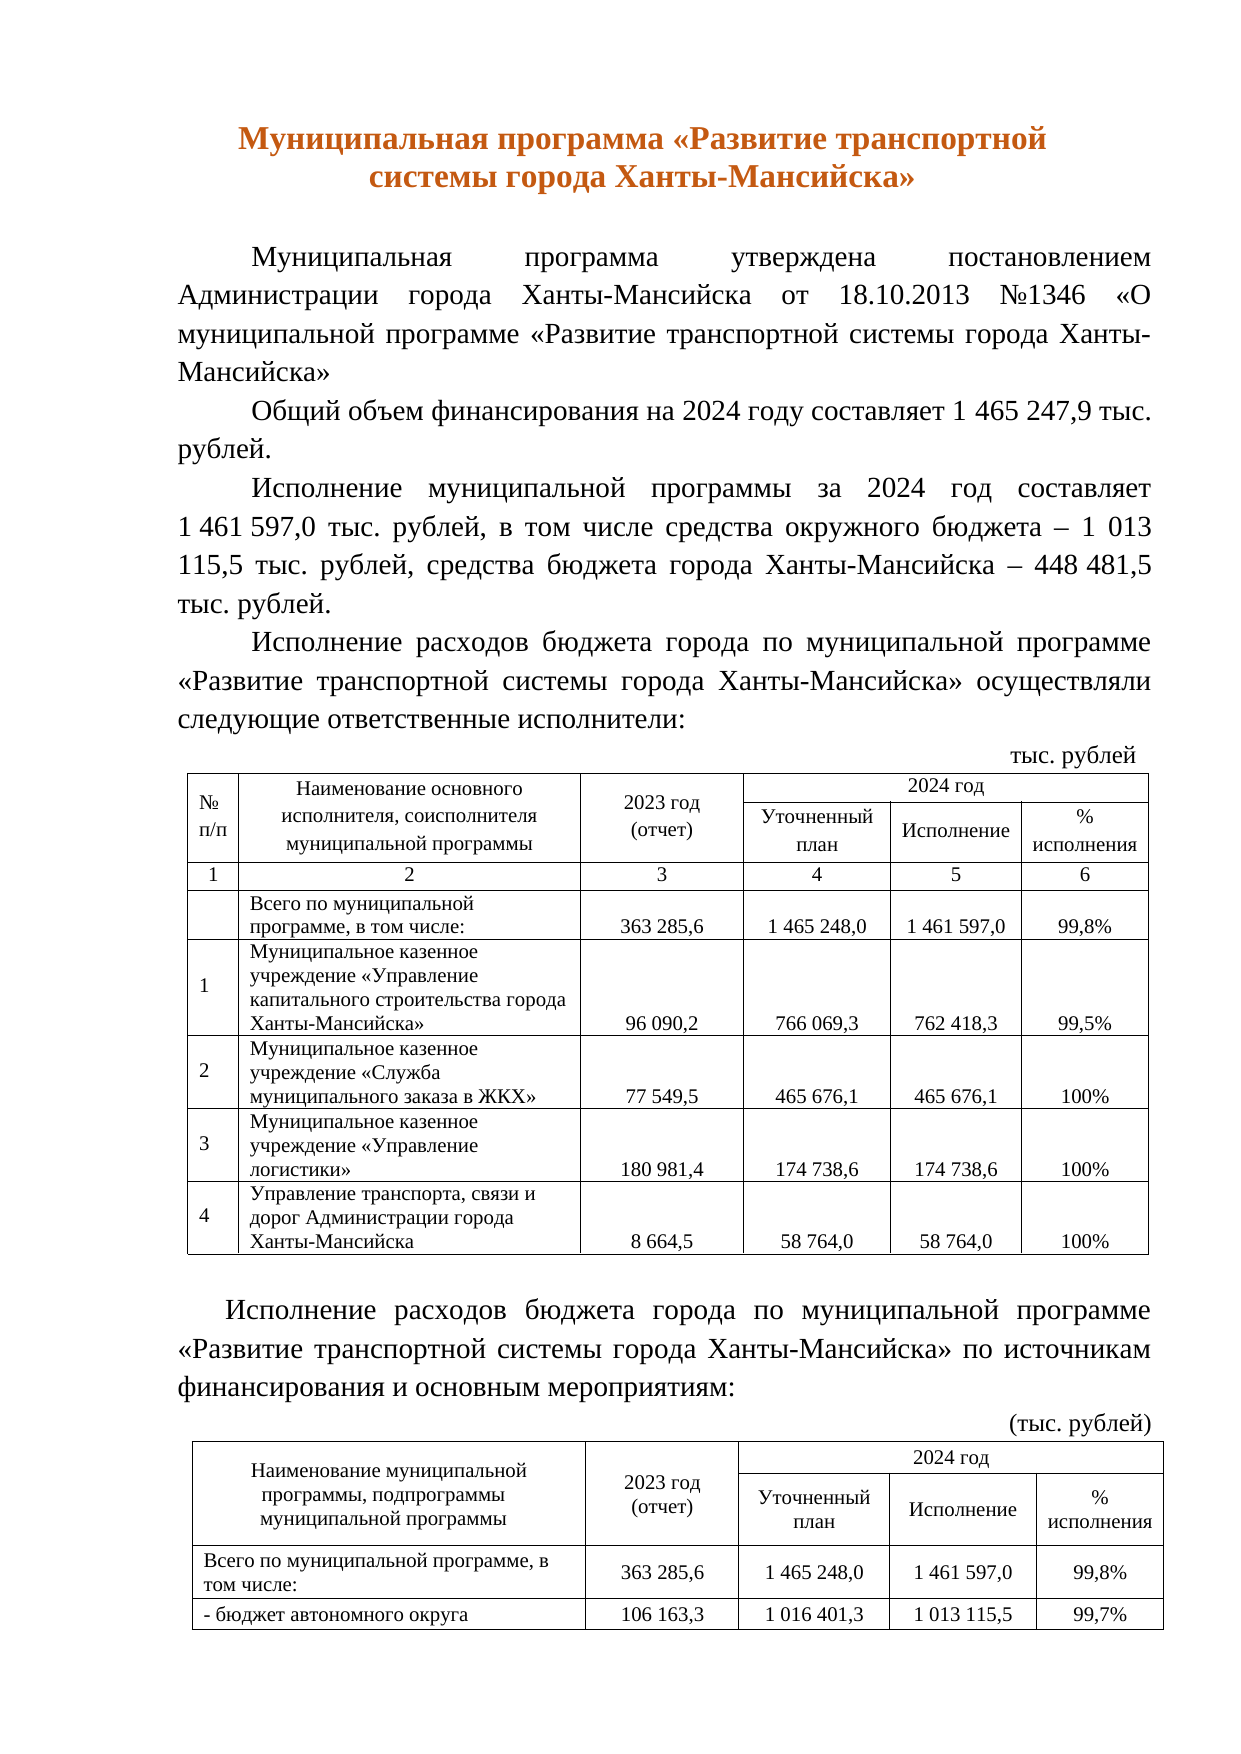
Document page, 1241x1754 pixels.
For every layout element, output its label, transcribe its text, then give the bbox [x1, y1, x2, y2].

table_cell Муниципальное казенное учреждение «Служба муниципального заказа в ЖКХ» [239, 1036, 580, 1108]
table_cell 1 461 597,0 [891, 891, 1021, 938]
table_cell 180 981,4 [581, 1109, 743, 1181]
table_cell % исполнения [1037, 1474, 1163, 1545]
table_cell 1 016 401,3 [739, 1599, 889, 1628]
table_cell 100% [1022, 1036, 1148, 1108]
table_cell 465 676,1 [744, 1036, 890, 1108]
table_cell 99,8% [1037, 1546, 1163, 1598]
table_cell Исполнение [891, 803, 1021, 861]
table_cell 100% [1022, 1182, 1148, 1253]
table_cell 2 [188, 1036, 238, 1108]
table_cell 1 465 248,0 [744, 891, 890, 938]
text Исполнение муниципальной программы за 2024 год составляет 1 461 597,0 тыс. рублей, в том числе средства окружного бюджета – 1 013 115,5 тыс. рублей, средства бюджета города Ханты-Мансийска – 448 481,5 тыс. рублей. [177, 470, 1152, 619]
table_cell 2 [239, 863, 580, 890]
table_cell 77 549,5 [581, 1036, 743, 1108]
table_cell [188, 891, 238, 938]
table_cell 1 465 248,0 [739, 1546, 889, 1598]
table_cell Уточненный план [739, 1474, 889, 1545]
table_cell 3 [581, 863, 743, 890]
table_header 2023 год (отчет) [586, 1442, 738, 1545]
table_cell 5 [891, 863, 1021, 890]
table_cell Муниципальное казенное учреждение «Управление капитального строительства города Ханты-Мансийска» [239, 940, 580, 1035]
table_header 2023 год (отчет) [581, 774, 743, 861]
table_cell 363 285,6 [586, 1546, 738, 1598]
table_cell 1 [188, 940, 238, 1035]
table_cell Всего по муниципальной программе, в том числе: [239, 891, 580, 938]
text Муниципальная программа «Развитие транспортной системы города Ханты-Мансийска» [177, 118, 1107, 195]
table_cell 96 090,2 [581, 940, 743, 1035]
table_header 2024 год [739, 1442, 1163, 1472]
table_cell 106 163,3 [586, 1599, 738, 1628]
table_cell 6 [1022, 863, 1148, 890]
table_cell 363 285,6 [581, 891, 743, 938]
table_cell 99,7% [1037, 1599, 1163, 1628]
table_cell 100% [1022, 1109, 1148, 1181]
table_cell 174 738,6 [891, 1109, 1021, 1181]
text Общий объем финансирования на 2024 году составляет 1 465 247,9 тыс. рублей. [177, 393, 1152, 465]
table_cell 4 [744, 863, 890, 890]
text Муниципальная программа утверждена постановлением Администрации города Ханты-Мансийска от 18.10.2013 №1346 «О муниципальной программе «Развитие транспортной системы города Ханты-Мансийска» [177, 239, 1152, 388]
text тыс. рублей [177, 740, 1152, 769]
table_cell 58 764,0 [744, 1182, 890, 1253]
table_cell 174 738,6 [744, 1109, 890, 1181]
table_header № п/п [188, 774, 238, 861]
table_cell 465 676,1 [891, 1036, 1021, 1108]
table_header 2024 год [744, 774, 1148, 801]
table_cell 8 664,5 [581, 1182, 743, 1253]
table_cell 99,8% [1022, 891, 1148, 938]
table_cell Управление транспорта, связи и дорог Администрации города Ханты-Мансийска [239, 1182, 580, 1253]
text (тыс. рублей) [177, 1408, 1152, 1437]
table_cell % исполнения [1022, 803, 1148, 861]
table_cell 99,5% [1022, 940, 1148, 1035]
table_cell - бюджет автономного округа [193, 1599, 585, 1628]
table_cell 3 [188, 1109, 238, 1181]
table_cell Всего по муниципальной программе, в том числе: [193, 1546, 585, 1598]
table_cell Муниципальное казенное учреждение «Управление логистики» [239, 1109, 580, 1181]
table_cell Уточненный план [744, 803, 890, 861]
table_header Наименование муниципальной программы, подпрограммы муниципальной программы [193, 1442, 585, 1545]
table_cell 4 [188, 1182, 238, 1253]
table_cell 58 764,0 [891, 1182, 1021, 1253]
text Исполнение расходов бюджета города по муниципальной программе «Развитие транспортной системы города Ханты-Мансийска» по источникам финансирования и основным мероприятиям: [177, 1292, 1152, 1403]
table_cell 1 013 115,5 [890, 1599, 1036, 1628]
table_header Наименование основного исполнителя, соисполнителя муниципальной программы [239, 774, 580, 861]
table_cell 1 [188, 863, 238, 890]
table_cell Исполнение [890, 1474, 1036, 1545]
table_cell 766 069,3 [744, 940, 890, 1035]
table_cell 1 461 597,0 [890, 1546, 1036, 1598]
text Исполнение расходов бюджета города по муниципальной программе «Развитие транспортной системы города Ханты-Мансийска» осуществляли следующие ответственные исполнители: [177, 624, 1152, 735]
table_cell 762 418,3 [891, 940, 1021, 1035]
